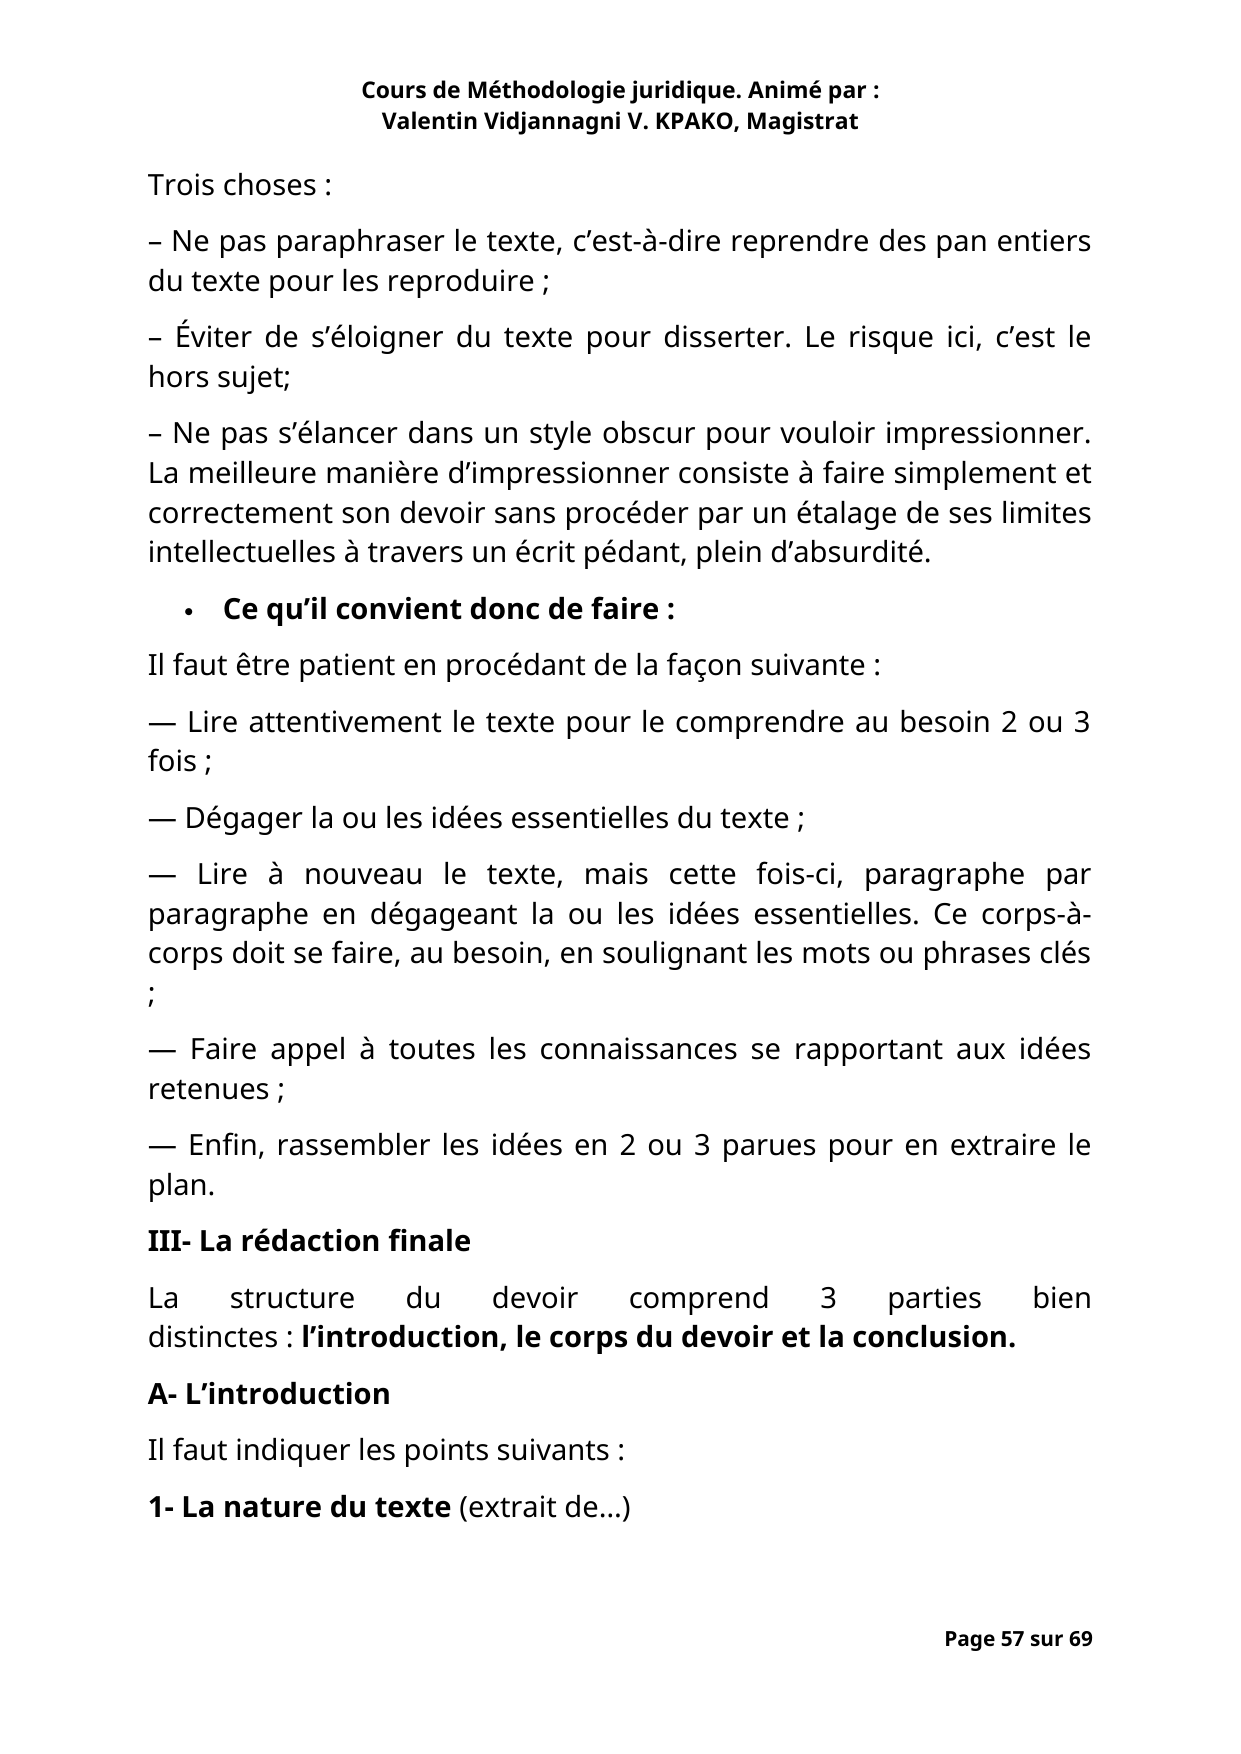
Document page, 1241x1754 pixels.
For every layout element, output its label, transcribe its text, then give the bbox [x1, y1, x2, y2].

text A- L’introduction [148, 1373, 1093, 1413]
text — Enfin, rassembler les idées en 2 ou 3 parues pour en extraire le plan. [148, 1125, 1093, 1204]
text — Lire à nouveau le texte, mais cette fois-ci, paragraphe par paragraphe en dégageant la ou les idées essentielles. Ce corps-à-corps doit se faire, au besoin, en soulignant les mots ou phrases clés ; [148, 853, 1093, 1012]
text III- La rédaction finale [148, 1221, 1093, 1260]
text – Ne pas paraphraser le texte, c’est-à-dire reprendre des pan entiers du texte pour les reproduire ; [148, 221, 1093, 300]
text Trois choses : [148, 164, 1093, 204]
text – Éviter de s’éloigner du texte pour disserter. Le risque ici, c’est le hors sujet; [148, 317, 1093, 396]
text – Ne pas s’élancer dans un style obscur pour vouloir impressionner. La meilleure manière d’impressionner consiste à faire simplement et correctement son devoir sans procéder par un étalage de ses limites intellectuelles à travers un écrit pédant, plein d’absurdité. [148, 413, 1093, 571]
text 1- La nature du texte (extrait de…) [148, 1486, 1093, 1526]
text La structure du devoir comprend 3 parties bien distinctes : l’introduction, le corps du devoir et la conclusion. [148, 1277, 1093, 1356]
text — Lire attentivement le texte pour le comprendre au besoin 2 ou 3 fois ; [148, 701, 1093, 780]
text Il faut être patient en procédant de la façon suivante : [148, 644, 1093, 684]
text — Faire appel à toutes les connaissances se rapportant aux idées retenues ; [148, 1029, 1093, 1108]
text Il faut indiquer les points suivants : [148, 1429, 1093, 1469]
text — Dégager la ou les idées essentielles du texte ; [148, 797, 1093, 837]
list Ce qu’il convient donc de faire : [185, 588, 1093, 628]
